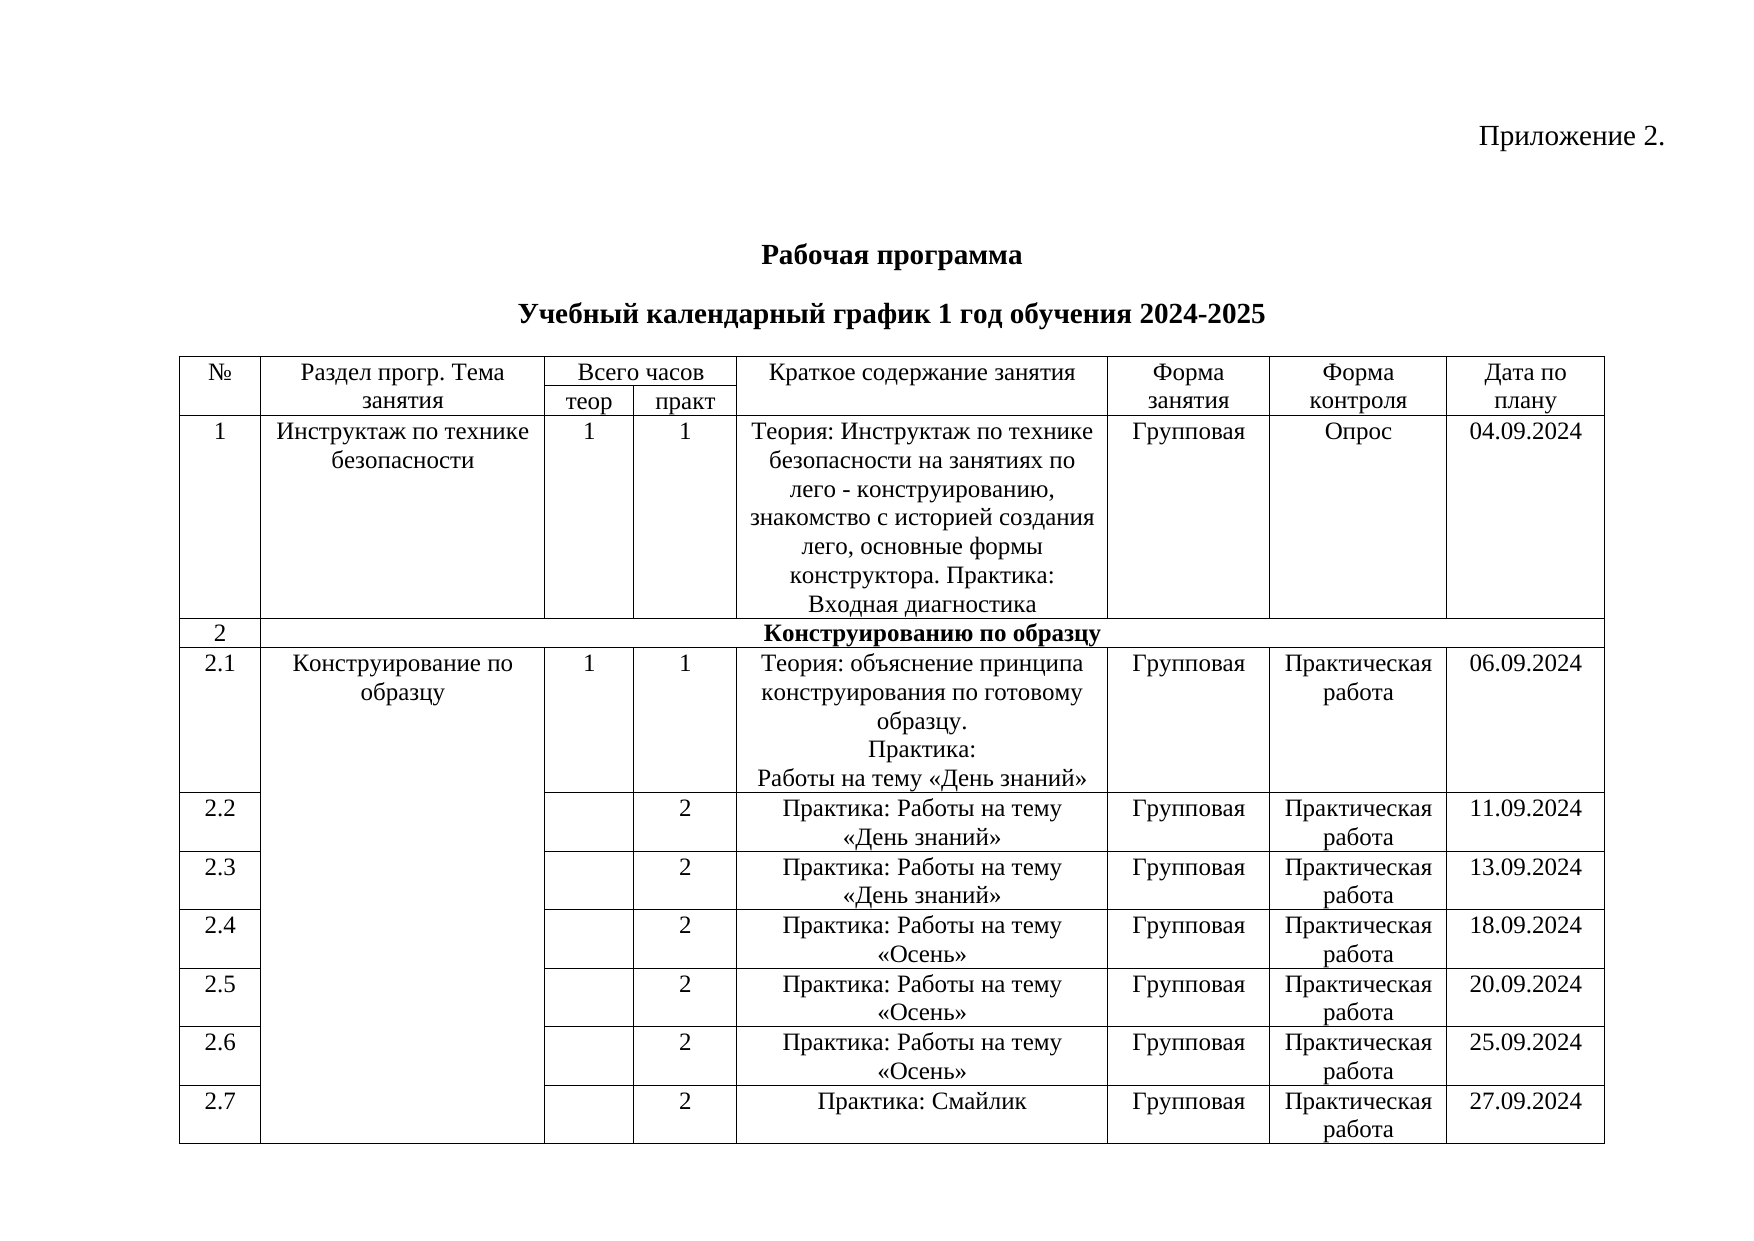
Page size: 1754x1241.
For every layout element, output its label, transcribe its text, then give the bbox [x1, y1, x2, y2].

text Учебный календарный график 1 год обучения 2024-2025 [118, 296, 1665, 330]
table_cell Конструированию по образцу [261, 619, 1604, 647]
table_cell 1 [634, 416, 736, 617]
table_cell Групповая [1108, 793, 1269, 851]
table_cell Теория: объяснение принципа конструирования по готовому образцу. Практика: Работы на тему «День знаний» [737, 648, 1107, 792]
table_cell Теория: Инструктаж по технике безопасности на занятиях по лего - конструированию, знакомство с историей создания лего, основные формы конструктора. Практика: Входная диагностика [737, 416, 1107, 617]
table_header Форма контроля [1270, 357, 1446, 415]
table_cell 2 [634, 793, 736, 851]
text Приложение 2. [0, 118, 1665, 152]
table_cell Практика: Работы на тему «День знаний» [737, 852, 1107, 909]
table_cell Практическая работа [1270, 969, 1446, 1026]
table_cell Практика: Работы на тему «Осень» [737, 969, 1107, 1026]
table_cell Практическая работа [1270, 648, 1446, 792]
table_cell [545, 969, 633, 1026]
table_cell 25.09.2024 [1447, 1027, 1604, 1085]
table_cell 2 [634, 910, 736, 968]
table_cell Практика: Работы на тему «День знаний» [737, 793, 1107, 851]
table_cell Практическая работа [1270, 1027, 1446, 1085]
table_cell 2.6 [180, 1027, 260, 1085]
table_cell [545, 1027, 633, 1085]
table_cell 20.09.2024 [1447, 969, 1604, 1026]
table_cell практ [634, 386, 736, 415]
table_cell 2.1 [180, 648, 260, 792]
table_cell Конструирование по образцу [261, 648, 544, 1143]
table_header Раздел прогр. Тема занятия [261, 357, 544, 415]
table_cell 2.7 [180, 1086, 260, 1143]
table_cell Практика: Работы на тему «Осень» [737, 910, 1107, 968]
table_cell 1 [545, 416, 633, 617]
table_header Всего часов [545, 357, 736, 385]
table_cell 2.2 [180, 793, 260, 851]
table_cell 1 [545, 648, 633, 792]
table_cell [545, 1086, 633, 1143]
table_cell 2.4 [180, 910, 260, 968]
table_cell Практическая работа [1270, 852, 1446, 909]
table_cell Групповая [1108, 910, 1269, 968]
table_cell Групповая [1108, 1086, 1269, 1143]
table_cell 13.09.2024 [1447, 852, 1604, 909]
table_cell 2.5 [180, 969, 260, 1026]
table_cell 2 [634, 1086, 736, 1143]
table_cell 1 [634, 648, 736, 792]
table_cell теор [545, 386, 633, 415]
table_cell 06.09.2024 [1447, 648, 1604, 792]
table_cell 2 [634, 969, 736, 1026]
table_header Дата по плану [1447, 357, 1604, 415]
table_header № [180, 357, 260, 415]
table_cell 27.09.2024 [1447, 1086, 1604, 1143]
table_cell 2 [180, 619, 260, 647]
table_cell 04.09.2024 [1447, 416, 1604, 617]
table_cell Групповая [1108, 648, 1269, 792]
table_cell 18.09.2024 [1447, 910, 1604, 968]
text Рабочая программа [118, 237, 1665, 270]
table_header Краткое содержание занятия [737, 357, 1107, 415]
table_cell Групповая [1108, 852, 1269, 909]
table_header Форма занятия [1108, 357, 1269, 415]
table_cell 2.3 [180, 852, 260, 909]
table_cell 1 [180, 416, 260, 617]
table_cell Практическая работа [1270, 793, 1446, 851]
table_cell [545, 852, 633, 909]
table_cell Групповая [1108, 416, 1269, 617]
table_cell [545, 793, 633, 851]
table_cell Опрос [1270, 416, 1446, 617]
table_cell 11.09.2024 [1447, 793, 1604, 851]
table_cell [545, 910, 633, 968]
table_cell Практика: Смайлик [737, 1086, 1107, 1143]
table_cell Групповая [1108, 1027, 1269, 1085]
table_cell Практическая работа [1270, 910, 1446, 968]
table_cell Групповая [1108, 969, 1269, 1026]
table_cell 2 [634, 852, 736, 909]
table_cell Практика: Работы на тему «Осень» [737, 1027, 1107, 1085]
table_cell 2 [634, 1027, 736, 1085]
table_cell Практическая работа [1270, 1086, 1446, 1143]
table_cell Инструктаж по технике безопасности [261, 416, 544, 617]
